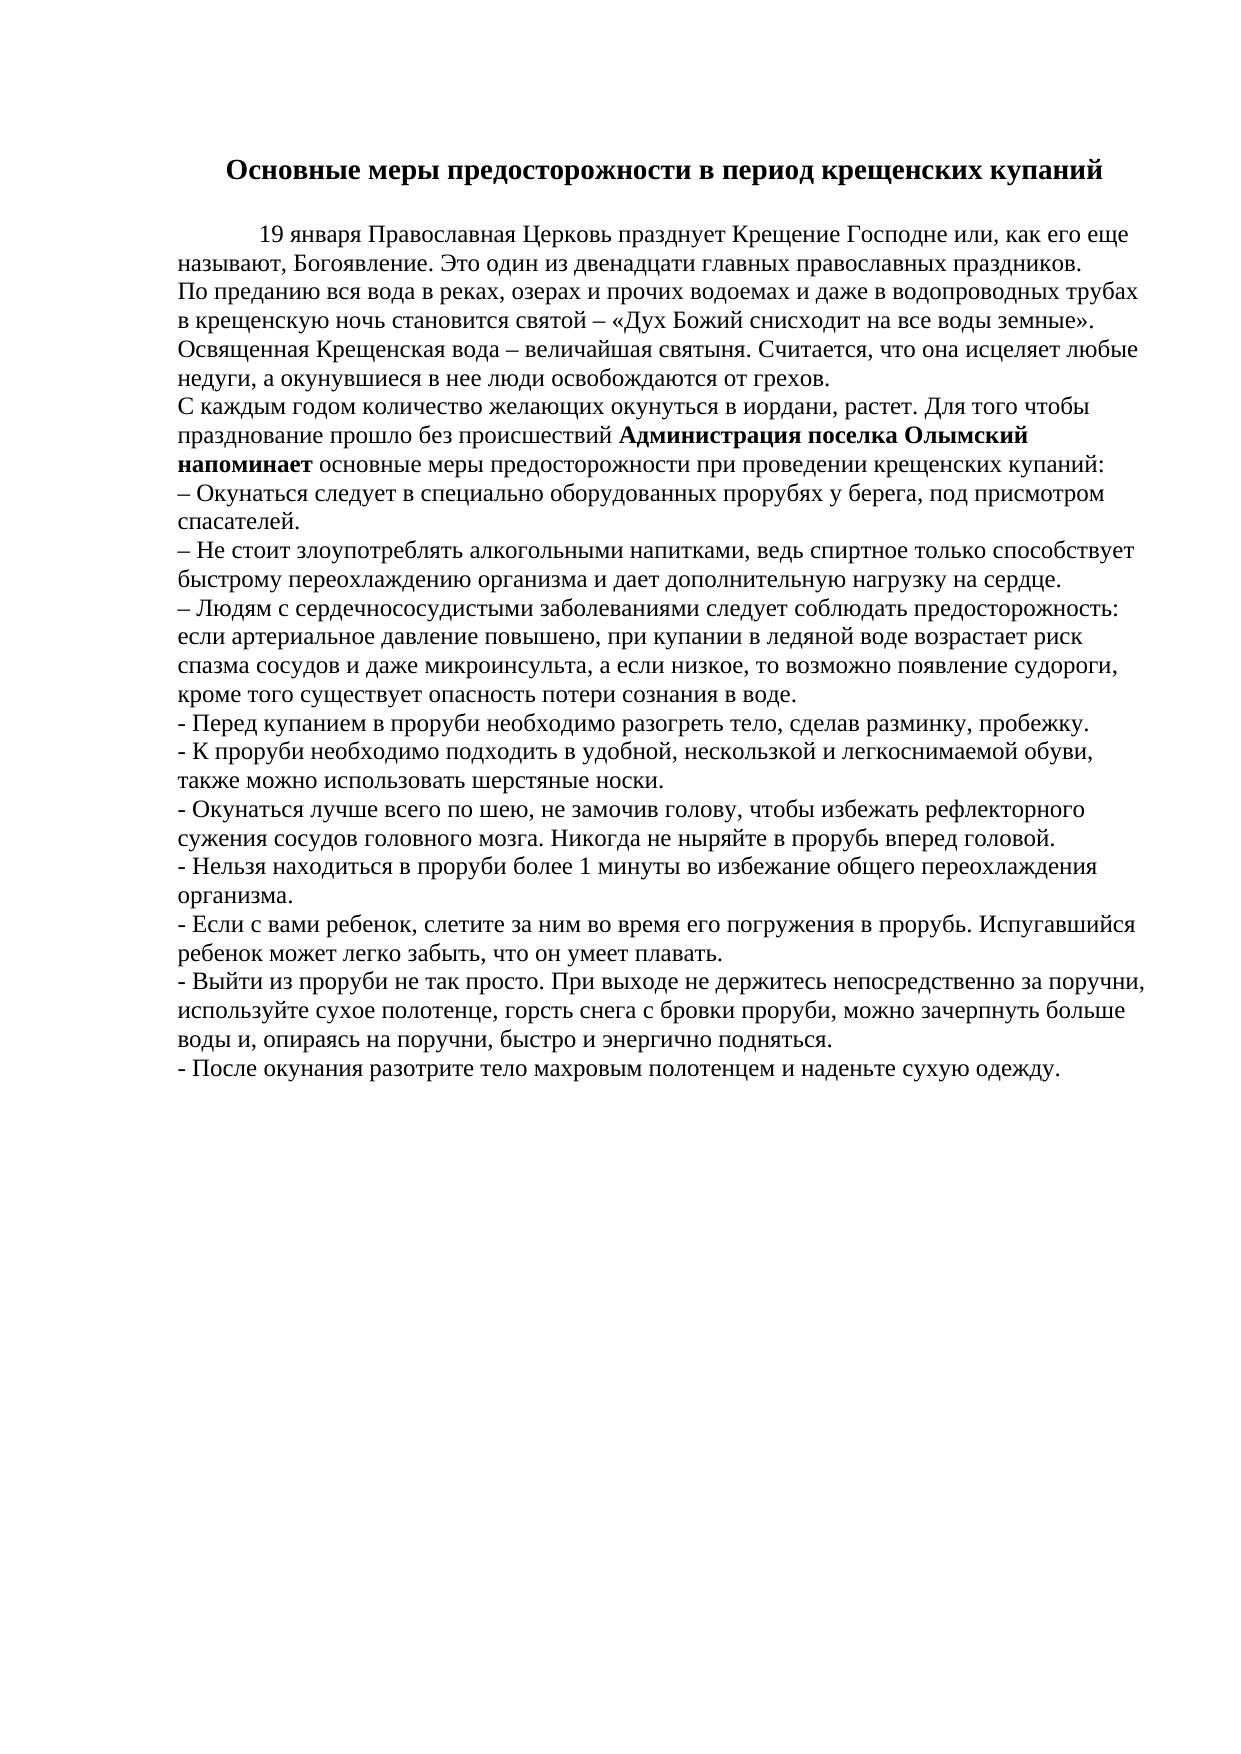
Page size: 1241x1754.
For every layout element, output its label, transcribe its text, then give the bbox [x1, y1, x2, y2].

text - Если с вами ребенок, слетите за ним во время его погружения в прорубь. Испугавшийся ребенок может легко забыть, что он умеет плавать. [177, 909, 1152, 966]
text – Не стоит злоупотреблять алкогольными напитками, ведь спиртное только способствует быстрому переохлаждению организма и дает дополнительную нагрузку на сердце. [177, 535, 1152, 593]
text С каждым годом количество желающих окунуться в иордани, растет. Для того чтобы празднование прошло без происшествий Администрация поселка Олымский напоминает основные меры предосторожности при проведении крещенских купаний: [177, 391, 1152, 478]
text - Нельзя находиться в проруби более 1 минуты во избежание общего переохлаждения организма. [177, 851, 1152, 909]
text - Окунаться лучше всего по шею, не замочив голову, чтобы избежать рефлекторного сужения сосудов головного мозга. Никогда не ныряйте в прорубь вперед головой. [177, 794, 1152, 851]
text По преданию вся вода в реках, озерах и прочих водоемах и даже в водопроводных трубах в крещенскую ночь становится святой – «Дух Божий снисходит на все воды земные». Освященная Крещенская вода – величайшая святыня. Считается, что она исцеляет любые недуги, а окунувшиеся в нее люди освобождаются от грехов. [177, 276, 1152, 391]
text - После окунания разотрите тело махровым полотенцем и наденьте сухую одежду. [177, 1053, 1152, 1081]
text – Окунаться следует в специально оборудованных прорубях у берега, под присмотром спасателей. [177, 478, 1152, 535]
text - Перед купанием в проруби необходимо разогреть тело, сделав разминку, пробежку. [177, 708, 1152, 736]
text Основные меры предосторожности в период крещенских купаний [177, 152, 1152, 185]
text - К проруби необходимо подходить в удобной, нескользкой и легкоснимаемой обуви, также можно использовать шерстяные носки. [177, 736, 1152, 794]
text 19 января Православная Церковь празднует Крещение Господне или, как его еще называют, Богоявление. Это один из двенадцати главных православных праздников. [177, 219, 1152, 276]
text - Выйти из проруби не так просто. При выходе не держитесь непосредственно за поручни, используйте сухое полотенце, горсть снега с бровки проруби, можно зачерпнуть больше воды и, опираясь на поручни, быстро и энергично подняться. [177, 966, 1152, 1053]
text – Людям с сердечнососудистыми заболеваниями следует соблюдать предосторожность: если артериальное давление повышено, при купании в ледяной воде возрастает риск спазма сосудов и даже микроинсульта, а если низкое, то возможно появление судороги, кроме того существует опасность потери сознания в воде. [177, 593, 1152, 708]
